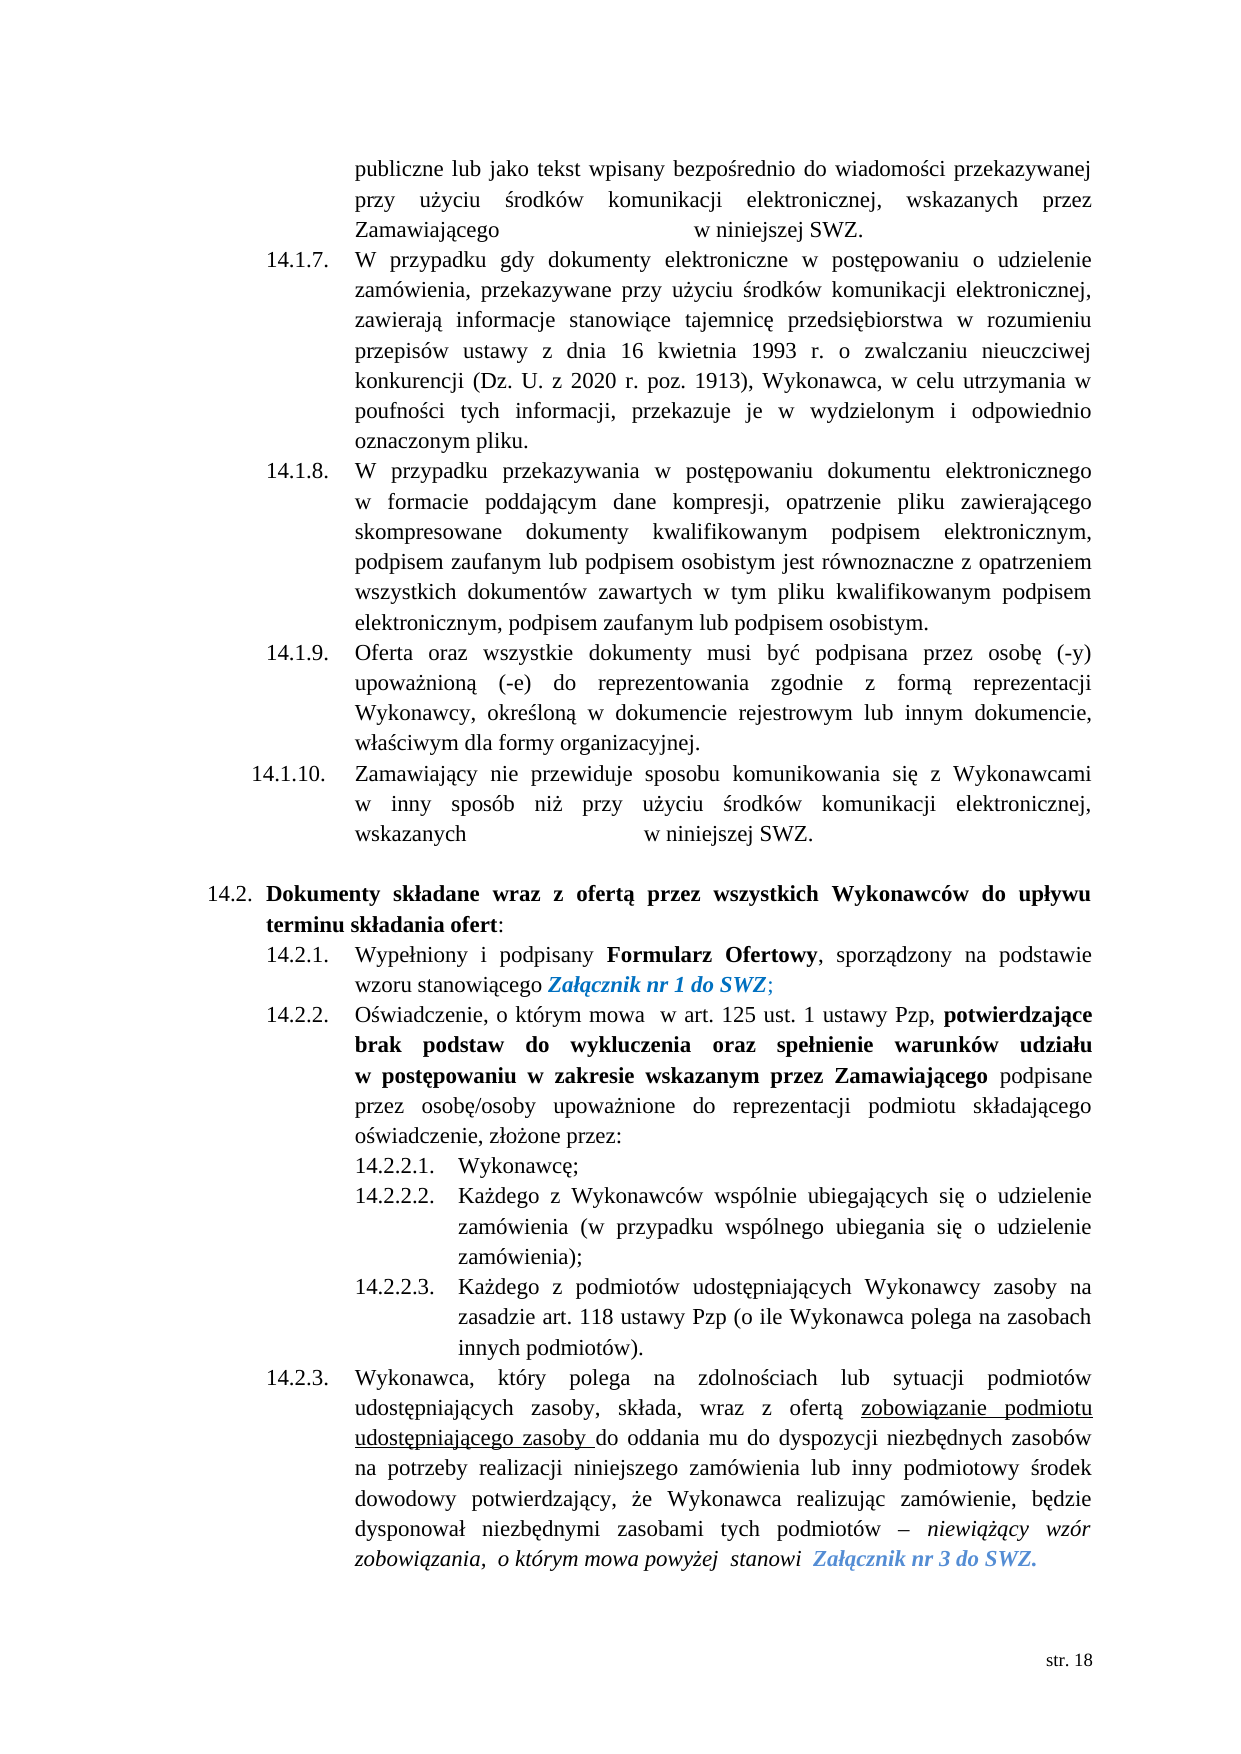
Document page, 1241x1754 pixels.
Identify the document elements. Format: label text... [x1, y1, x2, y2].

list Wykonawca, który polega na zdolnościach lub sytuacji podmiotów udostępniających zasoby, składa, wraz z ofertą zobowiązanie podmiotu udostępniającego zasoby do oddania mu do dyspozycji niezbędnych zasobów na potrzeby realizacji niniejszego zamówienia lub inny podmiotowy środek dowodowy potwierdzający, że Wykonawca realizując zamówienie, będzie dysponował niezbędnymi zasobami tych podmiotów – niewiążący wzór zobowiązania, o którym mowa powyżej stanowi Załącznik nr 3 do SWZ. [266, 1364, 1092, 1571]
list Każdego z podmiotów udostępniających Wykonawcy zasoby na zasadzie art. 118 ustawy Pzp (o ile Wykonawca polega na zasobach innych podmiotów). [354, 1273, 1092, 1360]
list Wykonawcę; [354, 1152, 1092, 1179]
list Każdego z Wykonawców wspólnie ubiegających się o udzielenie zamówienia (w przypadku wspólnego ubiegania się o udzielenie zamówienia); [354, 1183, 1092, 1269]
list Wypełniony i podpisany Formularz Ofertowy, sporządzony na podstawie wzoru stanowiącego Załącznik nr 1 do SWZ; [266, 941, 1092, 997]
list Oświadczenie, o którym mowa w art. 125 ust. 1 ustawy Pzp, potwierdzające brak podstaw do wykluczenia oraz spełnienie warunków udziału w postępowaniu w zakresie wskazanym przez Zamawiającego podpisane przez osobę/osoby upoważnione do reprezentacji podmiotu składającego oświadczenie, złożone przez: [266, 1001, 1092, 1148]
list W przypadku przekazywania w postępowaniu dokumentu elektronicznego w formacie poddającym dane kompresji, opatrzenie pliku zawierającego skompresowane dokumenty kwalifikowanym podpisem elektronicznym, podpisem zaufanym lub podpisem osobistym jest równoznaczne z opatrzeniem wszystkich dokumentów zawartych w tym pliku kwalifikowanym podpisem elektronicznym, podpisem zaufanym lub podpisem osobistym. [266, 458, 1092, 635]
list W przypadku gdy dokumenty elektroniczne w postępowaniu o udzielenie zamówienia, przekazywane przy użyciu środków komunikacji elektronicznej, zawierają informacje stanowiące tajemnicę przedsiębiorstwa w rozumieniu przepisów ustawy z dnia 16 kwietnia 1993 r. o zwalczaniu nieuczciwej konkurencji (Dz. U. z 2020 r. poz. 1913), Wykonawca, w celu utrzymania w poufności tych informacji, przekazuje je w wydzielonym i odpowiednio oznaczonym pliku. [266, 246, 1092, 454]
list Dokumenty składane wraz z ofertą przez wszystkich Wykonawców do upływu terminu składania ofert: [207, 881, 1092, 937]
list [266, 156, 1092, 242]
list Oferta oraz wszystkie dokumenty musi być podpisana przez osobę (-y) upoważnioną (-e) do reprezentowania zgodnie z formą reprezentacji Wykonawcy, określoną w dokumencie rejestrowym lub innym dokumencie, właściwym dla formy organizacyjnej. [266, 639, 1092, 756]
list Zamawiający nie przewiduje sposobu komunikowania się z Wykonawcami w inny sposób niż przy użyciu środków komunikacji elektronicznej, wskazanych w niniejszej SWZ. [251, 760, 1092, 846]
